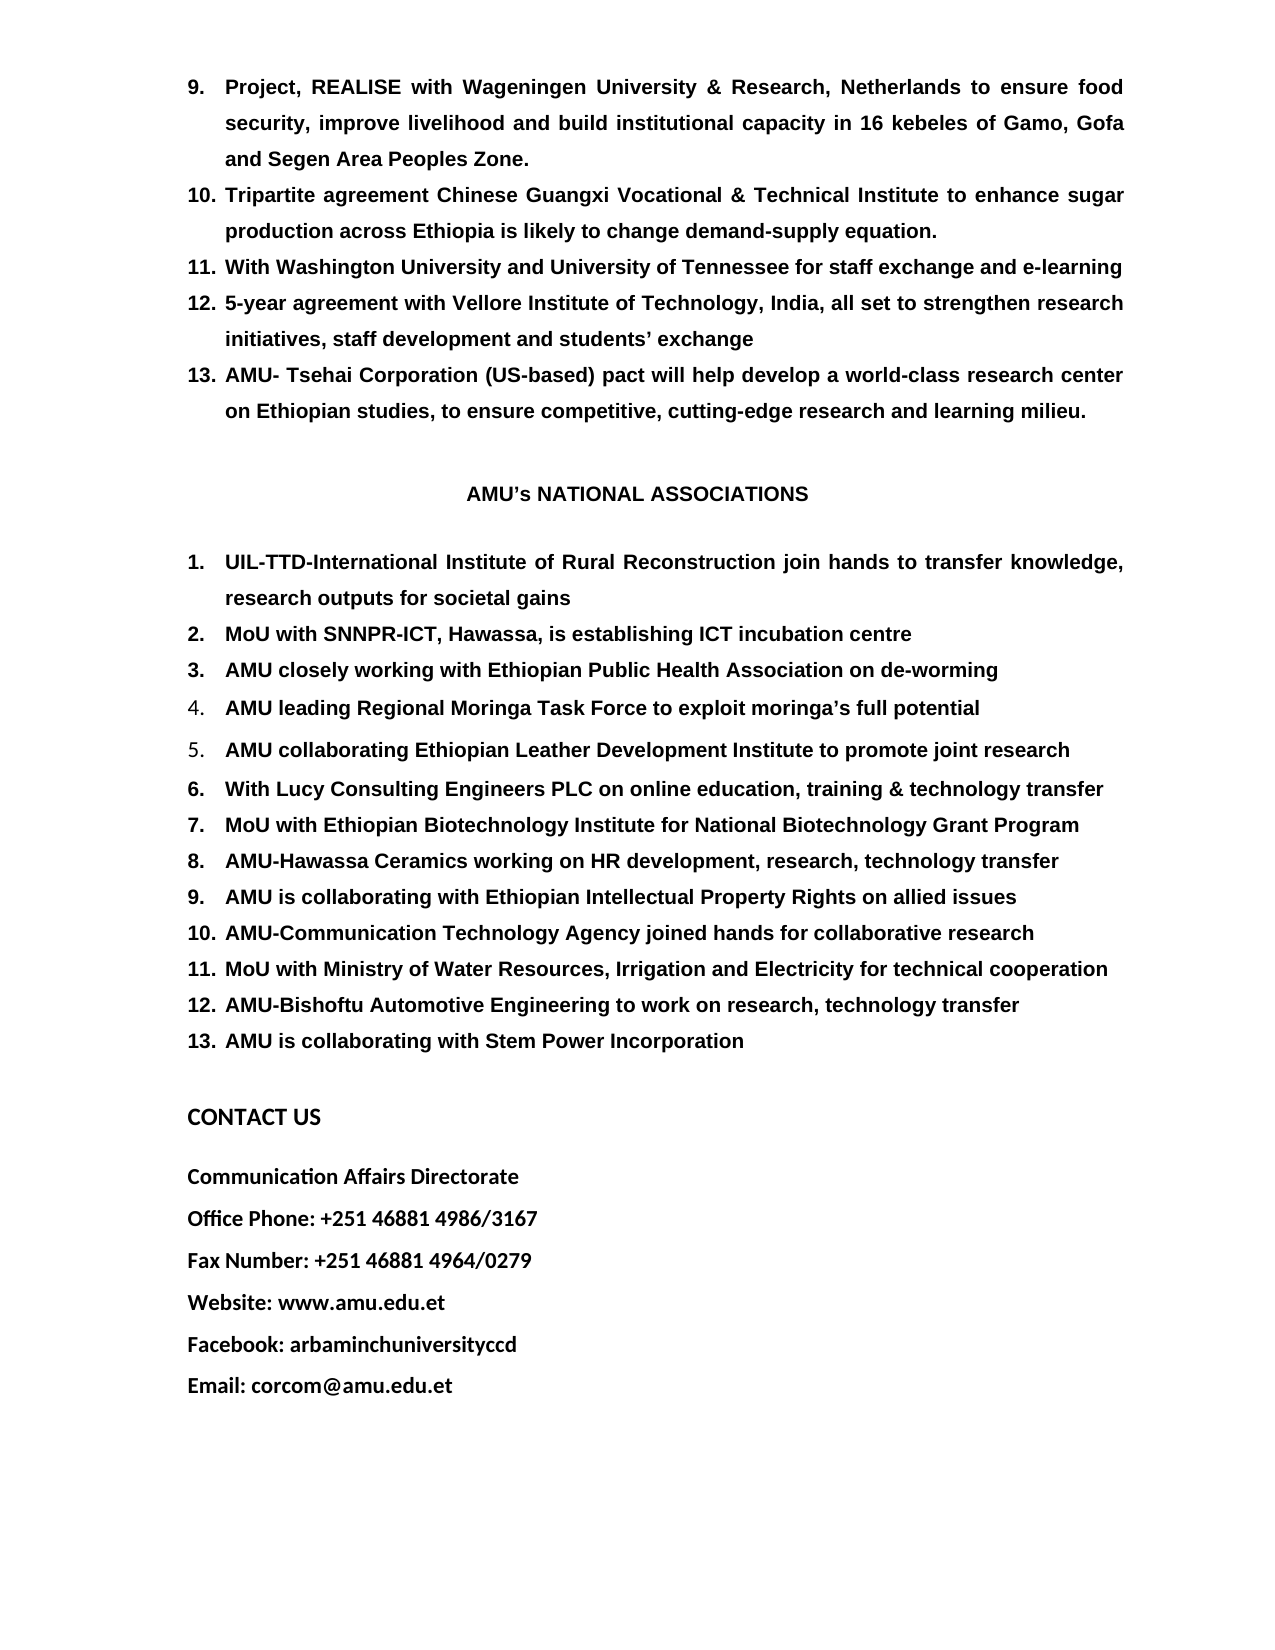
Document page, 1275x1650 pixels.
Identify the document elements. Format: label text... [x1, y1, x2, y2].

list AMU is collaborating with Ethiopian Intellectual Property Rights on allied issues [187, 885, 1125, 909]
list UIL-TTD-International Institute of Rural Reconstruction join hands to transfer knowledge, research outputs for societal gains [187, 549, 1125, 609]
list With Lucy Consulting Engineers PLC on online education, training & technology transfer [187, 777, 1125, 801]
text CONTACT US [187, 1101, 1125, 1131]
list AMU-Communication Technology Agency joined hands for collaborative research [187, 921, 1125, 945]
text Website: www.amu.edu.et [187, 1288, 1125, 1316]
list Project, REALISE with Wageningen University & Research, Netherlands to ensure food security, improve livelihood and build institutional capacity in 16 kebeles of Gamo, Gofa and Segen Area Peoples Zone. [187, 75, 1125, 171]
list AMU collaborating Ethiopian Leather Development Institute to promote joint research [187, 735, 1125, 763]
text Email: corcom@amu.edu.et [187, 1372, 1125, 1400]
list MoU with Ministry of Water Resources, Irrigation and Electricity for technical cooperation [187, 957, 1125, 981]
list MoU with Ethiopian Biotechnology Institute for National Biotechnology Grant Program [187, 813, 1125, 837]
text Facebook: arbaminchuniversityccd [187, 1330, 1125, 1358]
list 5-year agreement with Vellore Institute of Technology, India, all set to strengthen research initiatives, staff development and students’ exchange [187, 291, 1125, 351]
list AMU-Hawassa Ceramics working on HR development, research, technology transfer [187, 849, 1125, 873]
list AMU is collaborating with Stem Power Incorporation [187, 1029, 1125, 1053]
list Tripartite agreement Chinese Guangxi Vocational & Technical Institute to enhance sugar production across Ethiopia is likely to change demand-supply equation. [187, 183, 1125, 243]
text Office Phone: +251 46881 4986/3167 [187, 1204, 1125, 1232]
list MoU with SNNPR-ICT, Hawassa, is establishing ICT incubation centre [187, 621, 1125, 645]
text AMU’s NATIONAL ASSOCIATIONS [150, 482, 1125, 506]
text Communication Affairs Directorate [187, 1162, 1125, 1190]
list AMU closely working with Ethiopian Public Health Association on de-worming [187, 657, 1125, 681]
text Fax Number: +251 46881 4964/0279 [187, 1246, 1125, 1274]
list AMU- Tsehai Corporation (US-based) pact will help develop a world-class research center on Ethiopian studies, to ensure competitive, cutting-edge research and learning milieu. [187, 362, 1125, 422]
list AMU-Bishoftu Automotive Engineering to work on research, technology transfer [187, 993, 1125, 1017]
list With Washington University and University of Tennessee for staff exchange and e-learning [187, 255, 1125, 279]
list AMU leading Regional Moringa Task Force to exploit moringa’s full potential [187, 693, 1125, 721]
